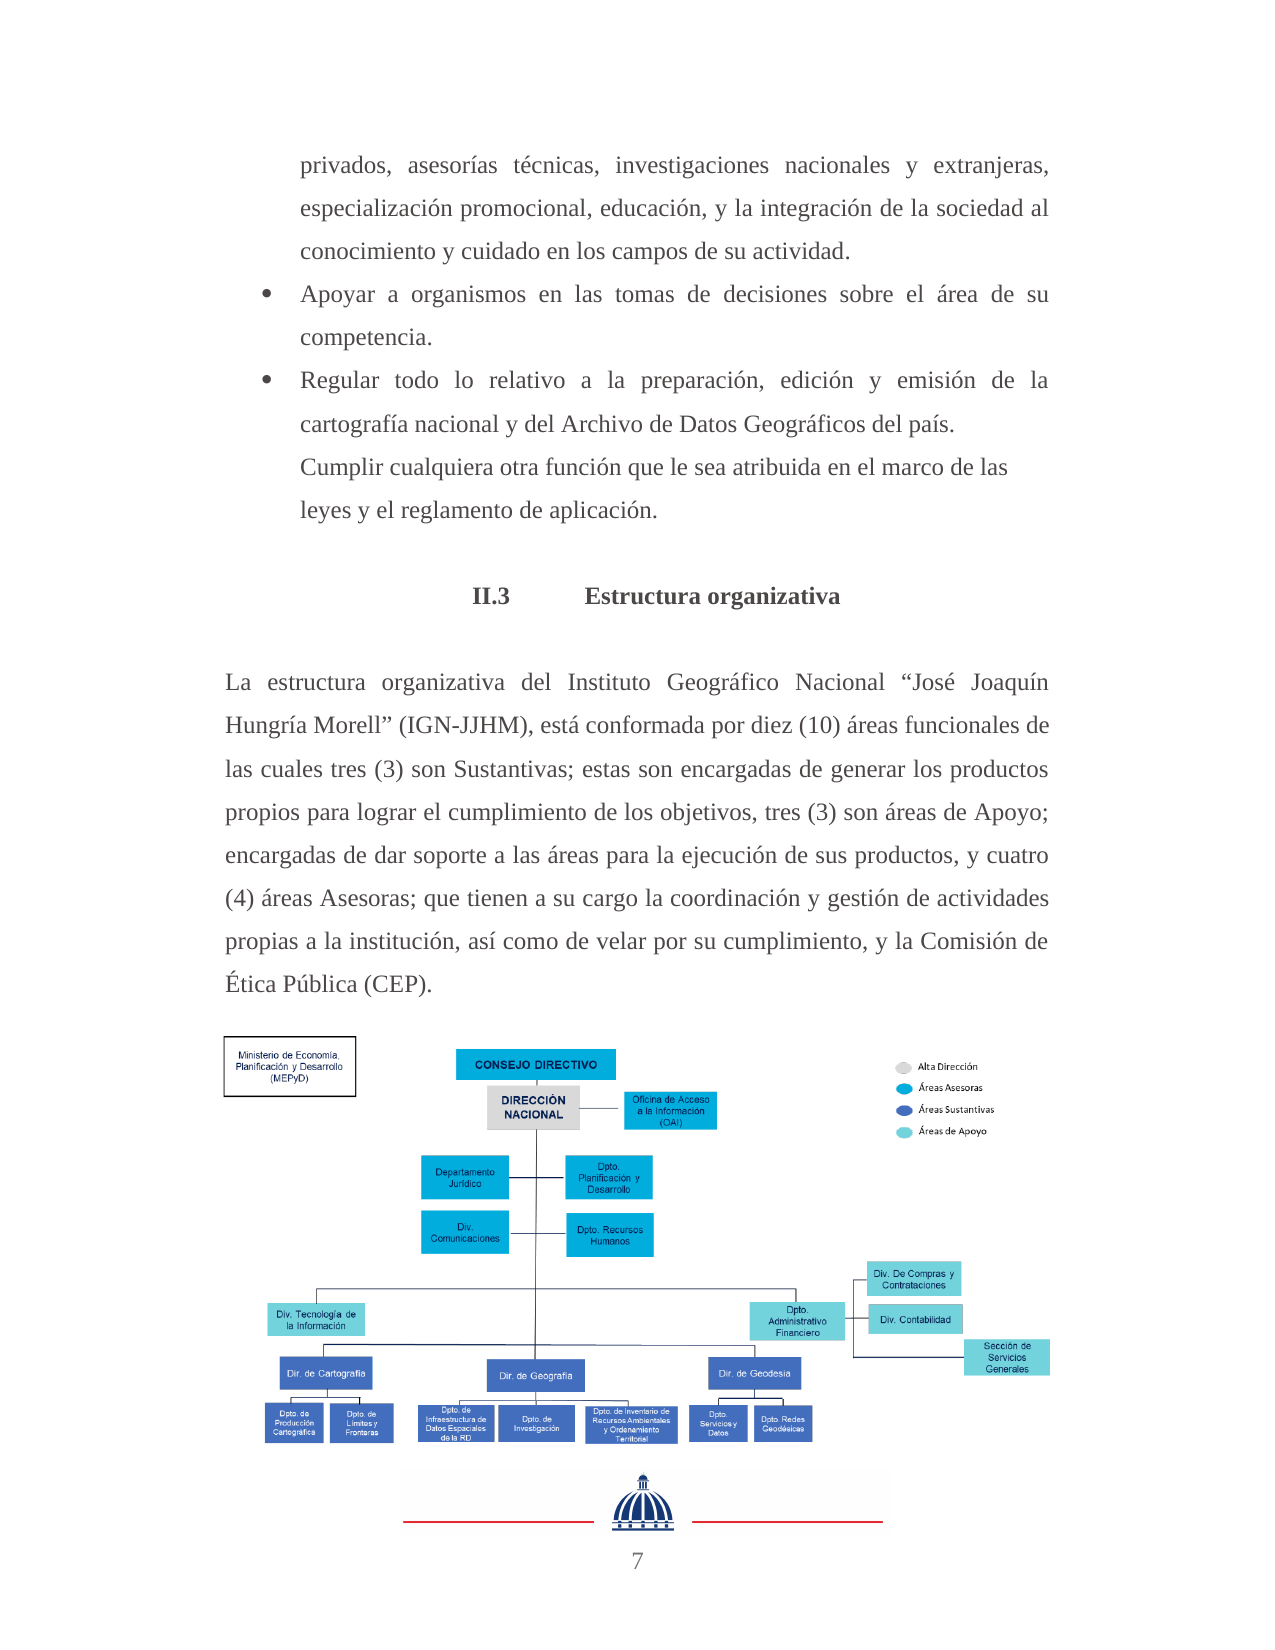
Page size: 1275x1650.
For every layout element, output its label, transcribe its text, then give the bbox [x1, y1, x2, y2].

list Apoyar a organismos en las tomas de decisiones sobre el área de su competencia. [262, 279, 1050, 351]
list Regular todo lo relativo a la preparación, edición y emisión de la cartografía nacional y del Archivo de Datos Geográficos del país. [262, 366, 1050, 437]
picture [399, 1468, 891, 1536]
picture [223, 1036, 1050, 1448]
list Estructura organizativa [262, 581, 1050, 610]
text La estructura organizativa del Instituto Geográfico Nacional “José Joaquín Hungría Morell” (IGN-JJHM), está conformada por diez (10) áreas funcionales de las cuales tres (3) son Sustantivas; estas son encargadas de generar los productos propios para lograr el cumplimiento de los objetivos, tres (3) son áreas de Apoyo; encargadas de dar soporte a las áreas para la ejecución de sus productos, y cuatro (4) áreas Asesoras; que tienen a su cargo la coordinación y gestión de actividades propias a la institución, así como de velar por su cumplimiento, y la Comisión de Ética Pública (CEP). [225, 667, 1050, 998]
list Cumplir cualquiera otra función que le sea atribuida en el marco de las leyes y el reglamento de aplicación. [300, 452, 1050, 524]
